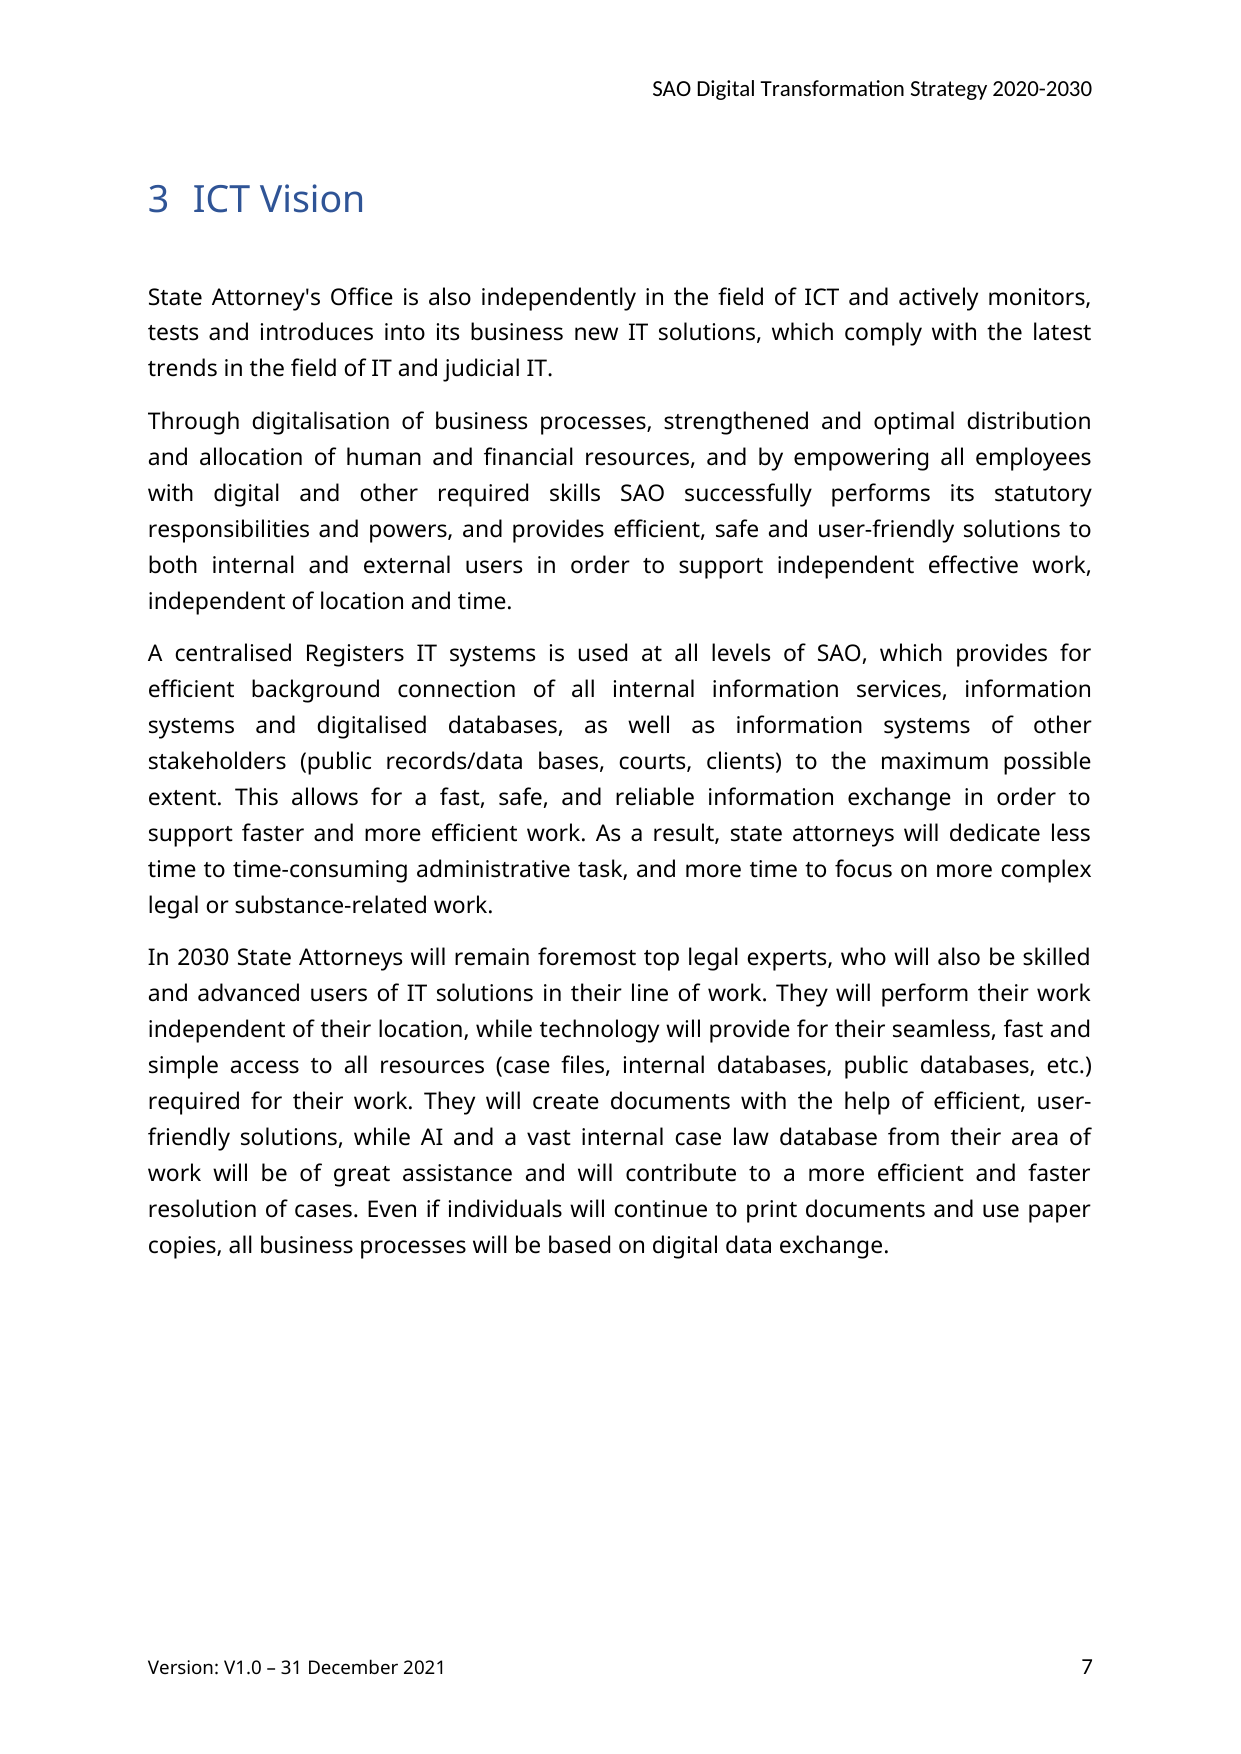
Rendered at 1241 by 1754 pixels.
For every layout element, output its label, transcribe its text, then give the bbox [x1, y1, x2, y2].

text State Attorney's Office is also independently in the field of ICT and actively monitors, tests and introduces into its business new IT solutions, which comply with the latest trends in the field of IT and judicial IT. [148, 280, 1093, 383]
text Through digitalisation of business processes, strengthened and optimal distribution and allocation of human and financial resources, and by empowering all employees with digital and other required skills SAO successfully performs its statutory responsibilities and powers, and provides efficient, safe and user-friendly solutions to both internal and external users in order to support independent effective work, independent of location and time. [148, 405, 1093, 616]
subtitle ICT Vision [148, 173, 1093, 224]
text In 2030 State Attorneys will remain foremost top legal experts, who will also be skilled and advanced users of IT solutions in their line of work. They will perform their work independent of their location, while technology will provide for their seamless, fast and simple access to all resources (case files, internal databases, public databases, etc.) required for their work. They will create documents with the help of efficient, user-friendly solutions, while AI and a vast internal case law database from their area of work will be of great assistance and will contribute to a more efficient and faster resolution of cases. Even if individuals will continue to print documents and use paper copies, all business processes will be based on digital data exchange. [148, 941, 1093, 1260]
text A centralised Registers IT systems is used at all levels of SAO, which provides for efficient background connection of all internal information services, information systems and digitalised databases, as well as information systems of other stakeholders (public records/data bases, courts, clients) to the maximum possible extent. This allows for a fast, safe, and reliable information exchange in order to support faster and more efficient work. As a result, state attorneys will dedicate less time to time-consuming administrative task, and more time to focus on more complex legal or substance-related work. [148, 637, 1093, 920]
